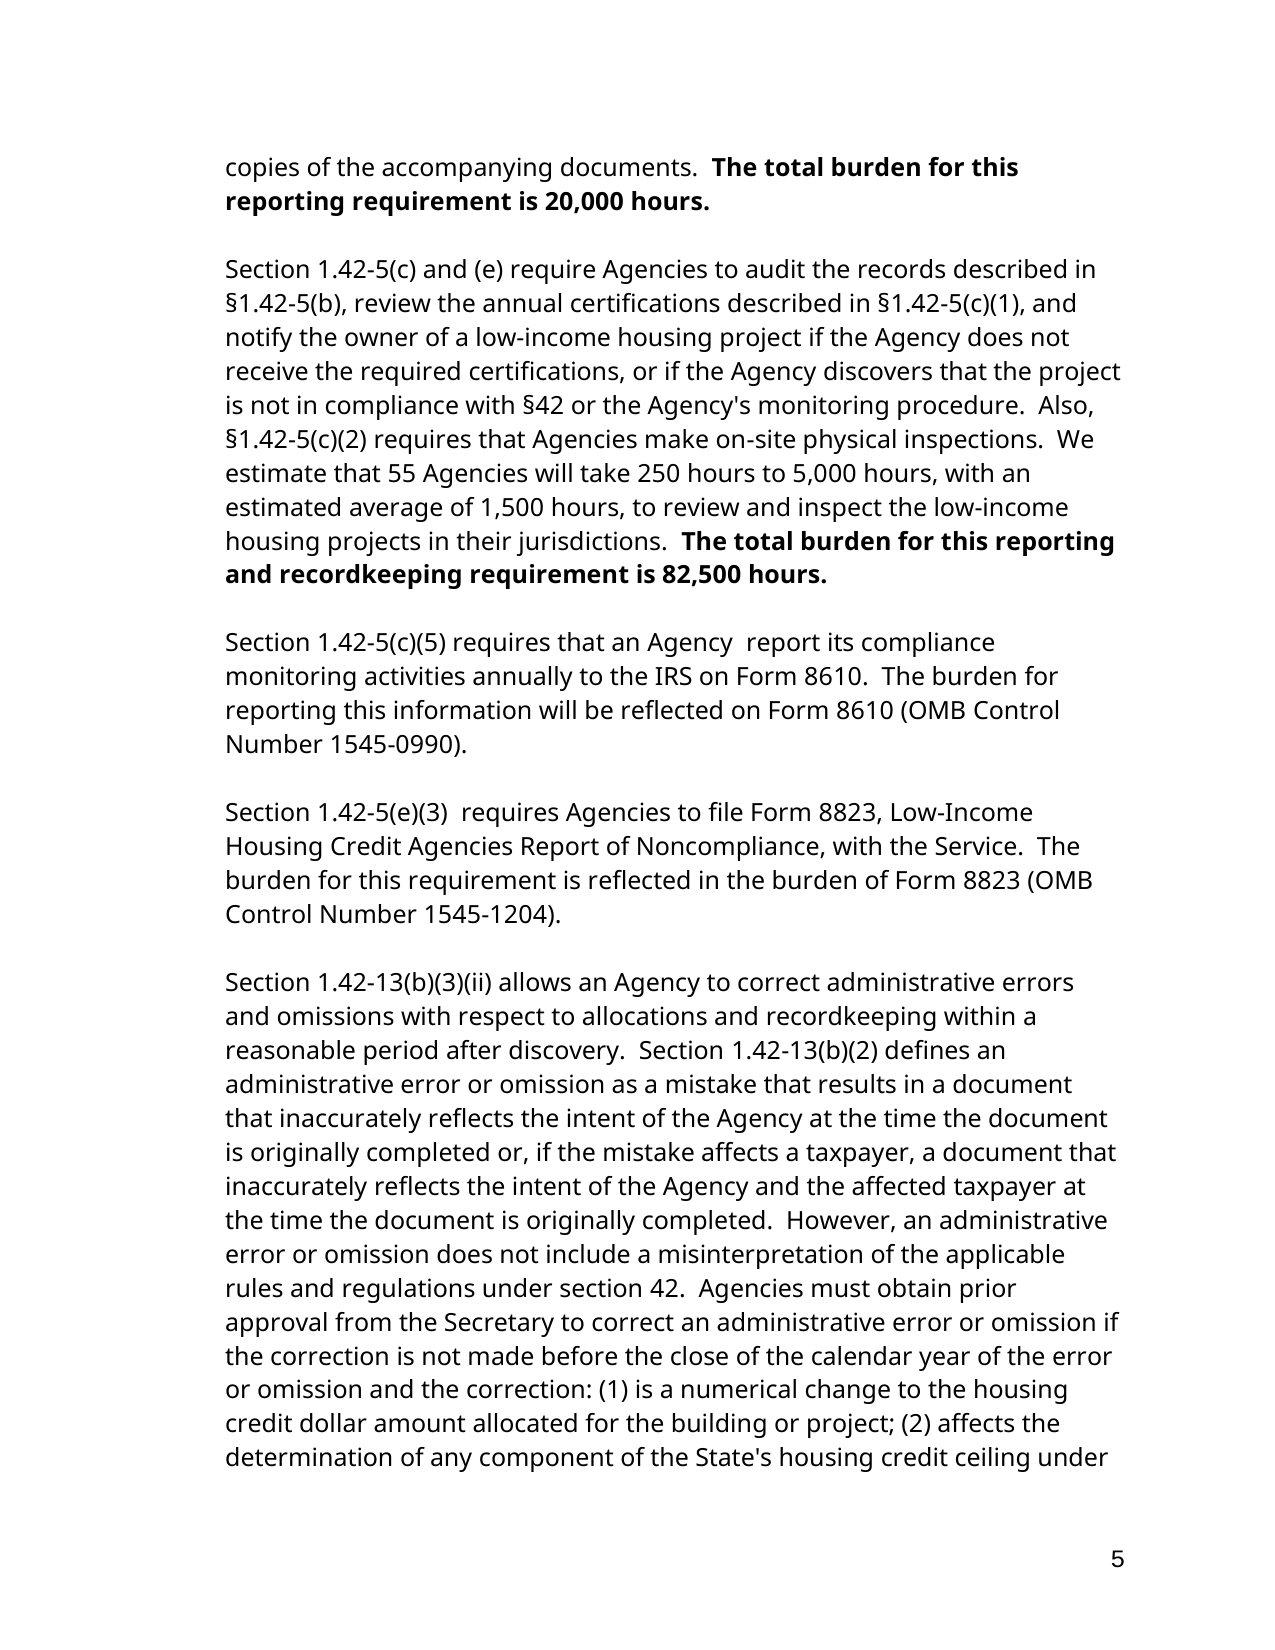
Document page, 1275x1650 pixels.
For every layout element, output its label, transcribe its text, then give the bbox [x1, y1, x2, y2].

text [225, 965, 1125, 1474]
text Section 1.42-5(e)(3) requires Agencies to file Form 8823, Low-Income Housing Credit Agencies Report of Noncompliance, with the Service. The burden for this requirement is reflected in the burden of Form 8823 (OMB Control Number 1545-1204). [225, 795, 1125, 931]
text Section 1.42-5(c) and (e) require Agencies to audit the records described in §1.42-5(b), review the annual certifications described in §1.42-5(c)(1), and notify the owner of a low-income housing project if the Agency does not receive the required certifications, or if the Agency discovers that the project is not in compliance with §42 or the Agency's monitoring procedure. Also, §1.42-5(c)(2) requires that Agencies make on-site physical inspections. We estimate that 55 Agencies will take 250 hours to 5,000 hours, with an estimated average of 1,500 hours, to review and inspect the low-income housing projects in their jurisdictions. The total burden for this reporting and recordkeeping requirement is 82,500 hours. [225, 252, 1125, 591]
text Section 1.42-5(c)(5) requires that an Agency report its compliance monitoring activities annually to the IRS on Form 8610. The burden for reporting this information will be reflected on Form 8610 (OMB Control Number 1545-0990). [225, 625, 1125, 761]
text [225, 150, 1125, 218]
